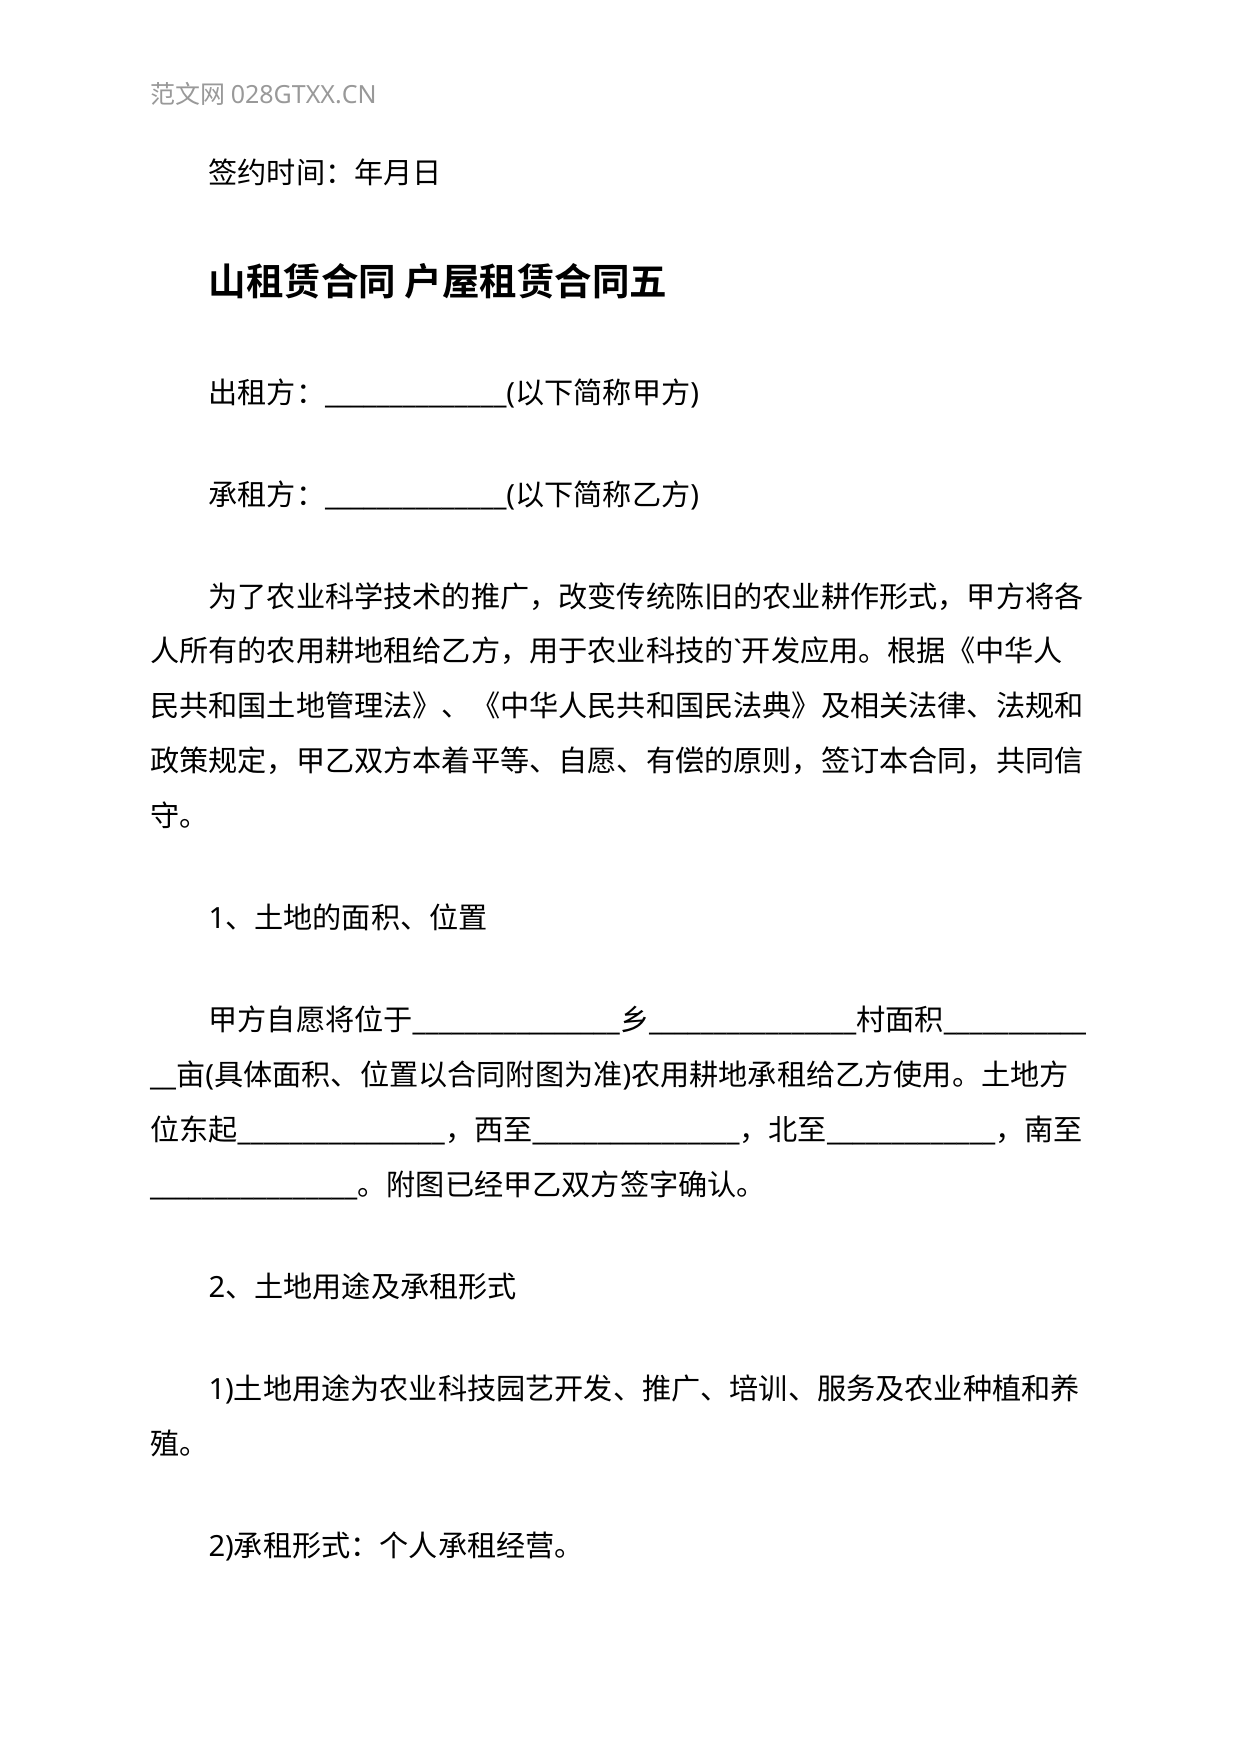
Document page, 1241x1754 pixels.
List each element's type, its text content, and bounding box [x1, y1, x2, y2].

text 山租赁合同 户屋租赁合同五 [150, 252, 1090, 306]
text 1、土地的面积、位置 [150, 894, 1090, 937]
text 2、土地用途及承租形式 [150, 1263, 1090, 1306]
text 甲方自愿将位于________________乡________________村面积_____________亩(具体面积、位置以合同附图为准)农用耕地承租给乙方使用。土地方位东起________________，西至________________，北至_____________，南至________________。附图已经甲乙双方签字确认。 [150, 997, 1090, 1204]
text 签约时间：年月日 [150, 150, 1090, 192]
text 2)承租形式：个人承租经营。 [150, 1522, 1090, 1565]
text 1)土地用途为农业科技园艺开发、推广、培训、服务及农业种植和养殖。 [150, 1366, 1090, 1463]
text 出租方：______________(以下简称甲方) [150, 369, 1090, 412]
text 为了农业科学技术的推广，改变传统陈旧的农业耕作形式，甲方将各人所有的农用耕地租给乙方，用于农业科技的`开发应用。根据《中华人民共和国土地管理法》、《中华人民共和国民法典》及相关法律、法规和政策规定，甲乙双方本着平等、自愿、有偿的原则，签订本合同，共同信守。 [150, 573, 1090, 835]
text 承租方：______________(以下简称乙方) [150, 471, 1090, 513]
